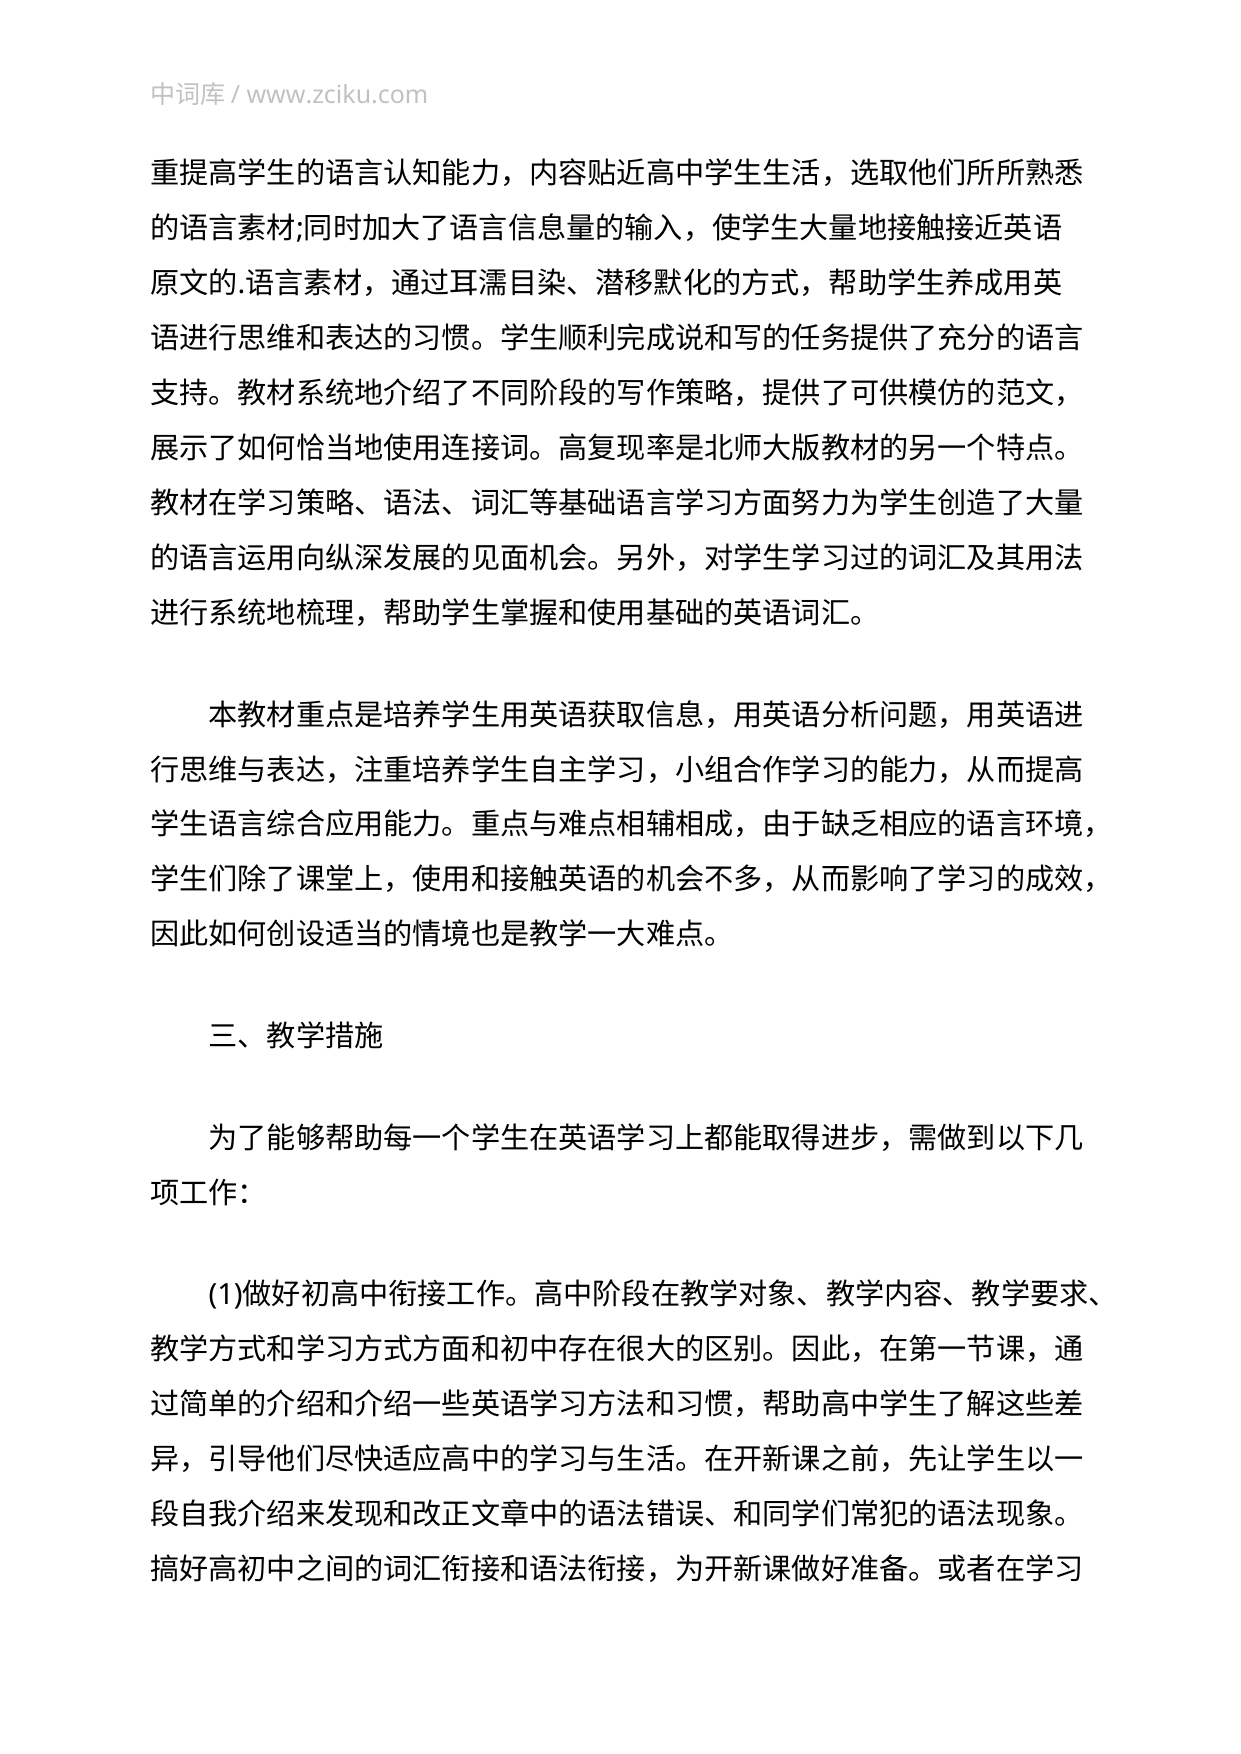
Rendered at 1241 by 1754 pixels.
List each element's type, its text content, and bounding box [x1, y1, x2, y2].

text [150, 1271, 1090, 1588]
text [150, 150, 1090, 632]
text 为了能够帮助每一个学生在英语学习上都能取得进步，需做到以下几项工作： [150, 1114, 1090, 1211]
text 三、教学措施 [150, 1012, 1090, 1055]
text 本教材重点是培养学生用英语获取信息，用英语分析问题，用英语进行思维与表达，注重培养学生自主学习，小组合作学习的能力，从而提高学生语言综合应用能力。重点与难点相辅相成，由于缺乏相应的语言环境，学生们除了课堂上，使用和接触英语的机会不多，从而影响了学习的成效，因此如何创设适当的情境也是教学一大难点。 [150, 691, 1090, 953]
